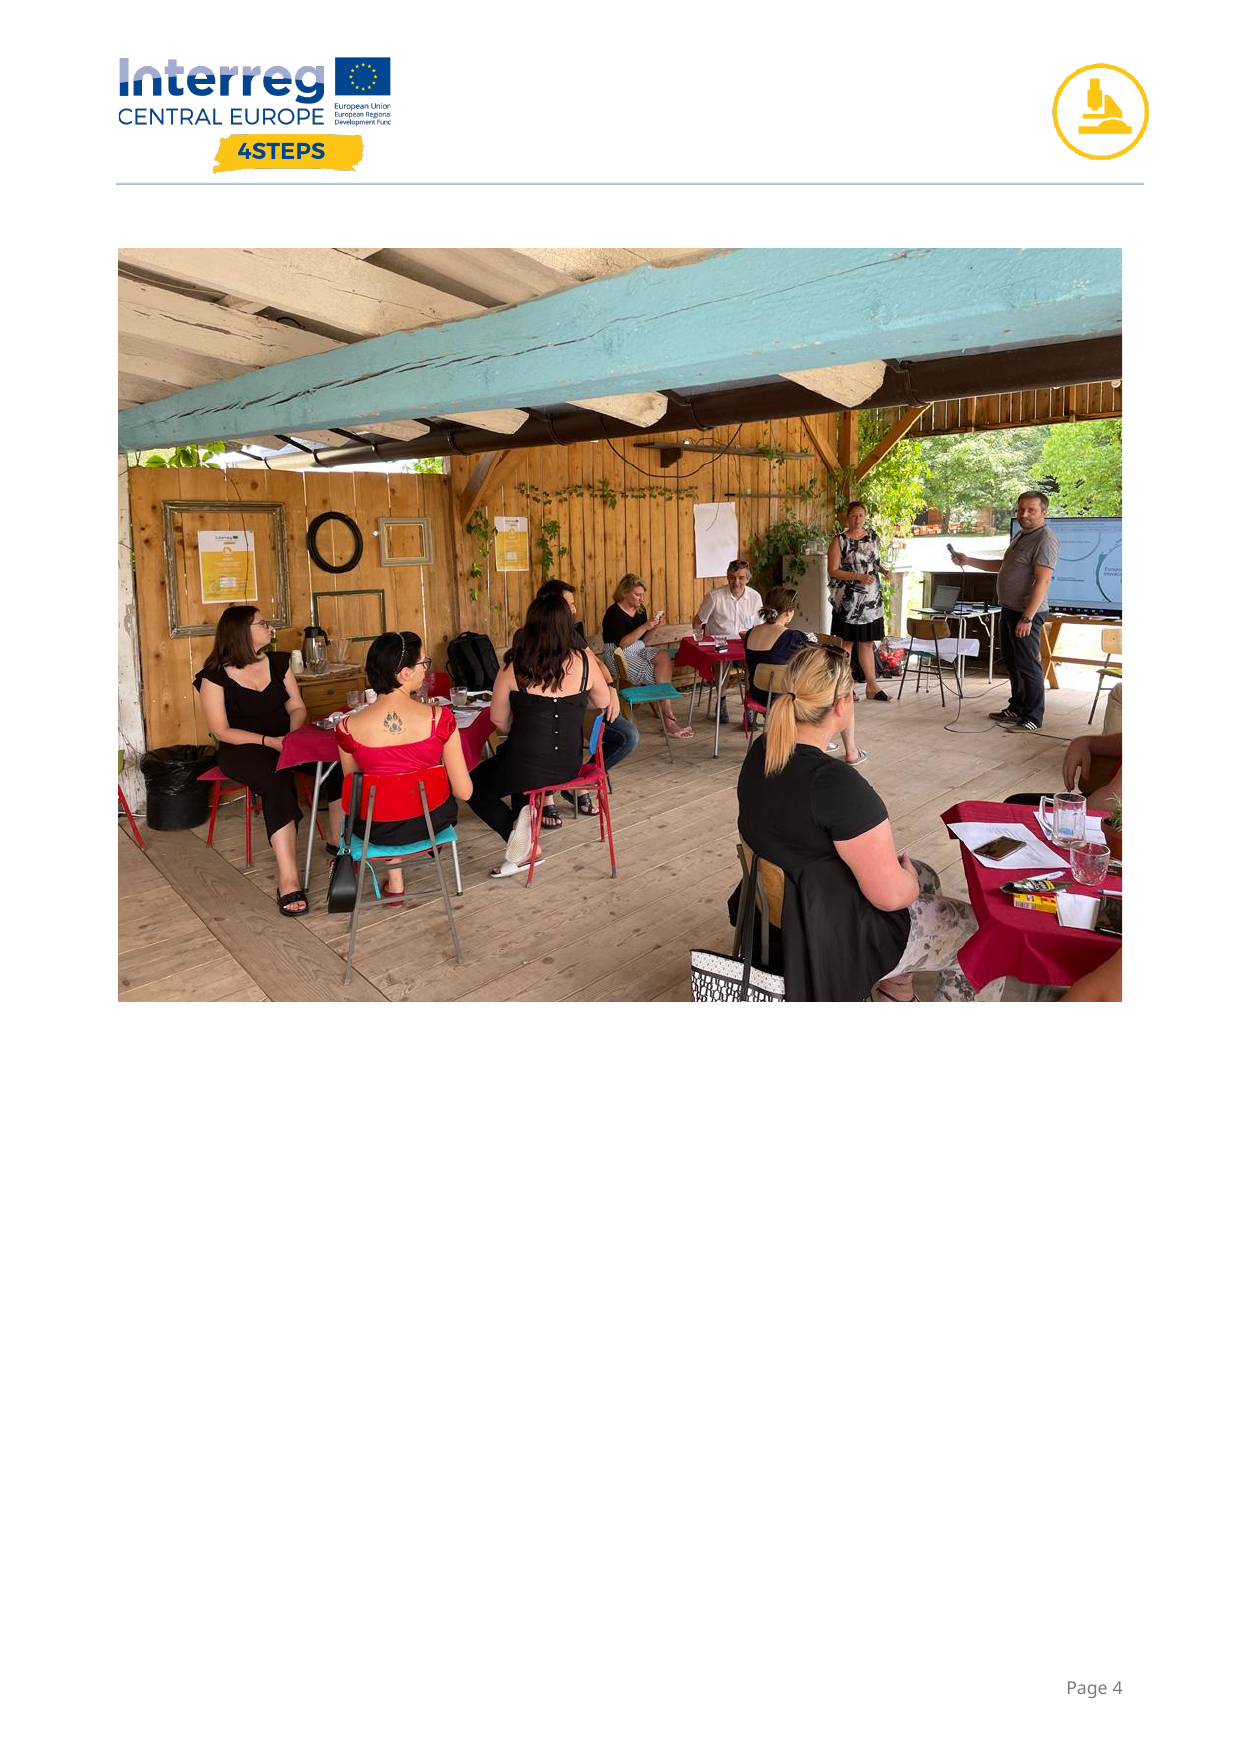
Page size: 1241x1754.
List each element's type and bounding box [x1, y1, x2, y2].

picture [54, 1, 1190, 238]
picture [118, 248, 1123, 1002]
